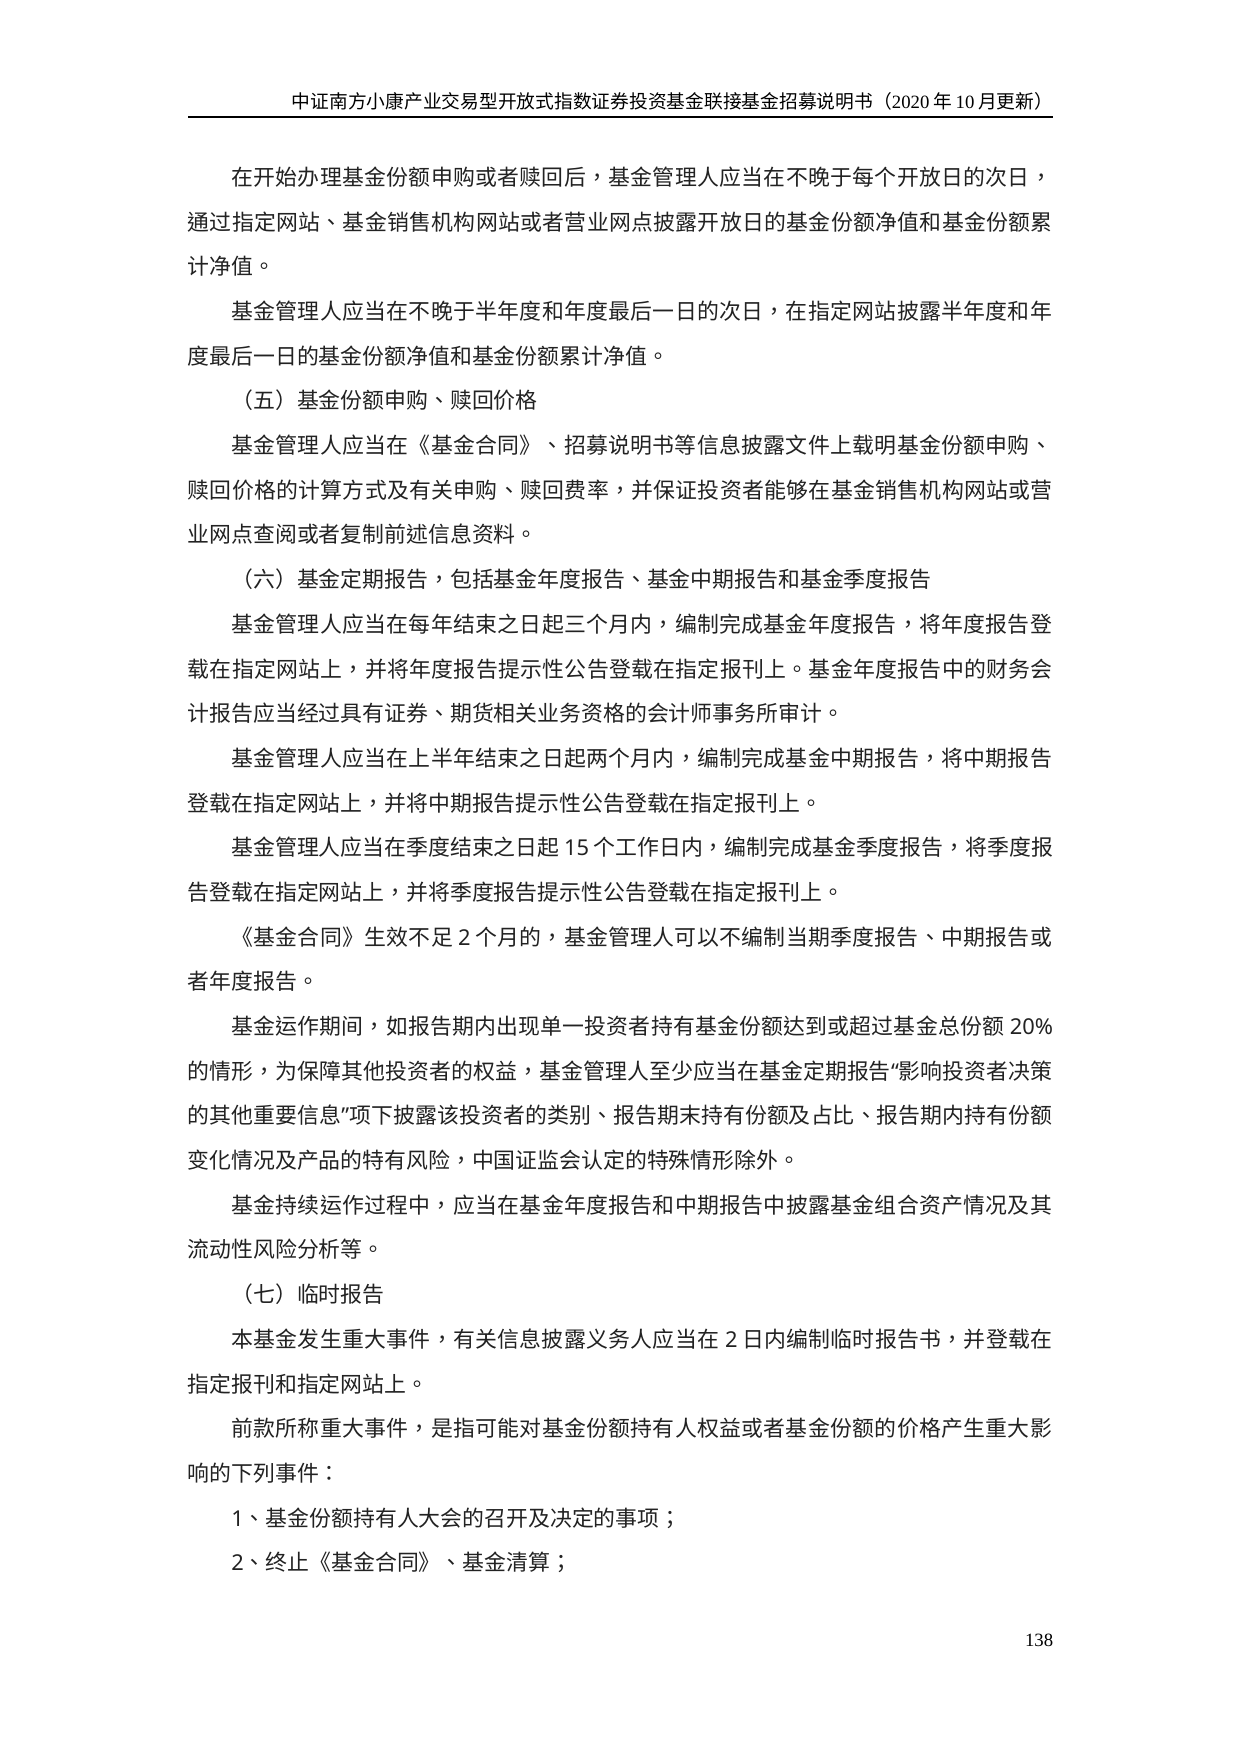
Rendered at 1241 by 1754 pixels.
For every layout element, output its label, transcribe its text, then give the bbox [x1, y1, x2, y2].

text 基金持续运作过程中，应当在基金年度报告和中期报告中披露基金组合资产情况及其流动性风险分析等。 [187, 1190, 1053, 1264]
text （六）基金定期报告，包括基金年度报告、基金中期报告和基金季度报告 [187, 564, 1053, 594]
text 基金管理人应当在每年结束之日起三个月内，编制完成基金年度报告，将年度报告登载在指定网站上，并将年度报告提示性公告登载在指定报刊上。基金年度报告中的财务会计报告应当经过具有证券、期货相关业务资格的会计师事务所审计。 [187, 609, 1053, 728]
text （五）基金份额申购、赎回价格 [187, 385, 1053, 415]
text 基金管理人应当在《基金合同》、招募说明书等信息披露文件上载明基金份额申购、赎回价格的计算方式及有关申购、赎回费率，并保证投资者能够在基金销售机构网站或营业网点查阅或者复制前述信息资料。 [187, 430, 1053, 549]
text 基金运作期间，如报告期内出现单一投资者持有基金份额达到或超过基金总份额20%的情形，为保障其他投资者的权益，基金管理人至少应当在基金定期报告“影响投资者决策的其他重要信息”项下披露该投资者的类别、报告期末持有份额及占比、报告期内持有份额变化情况及产品的特有风险，中国证监会认定的特殊情形除外。 [187, 1011, 1053, 1175]
text 《基金合同》生效不足2个月的，基金管理人可以不编制当期季度报告、中期报告或者年度报告。 [187, 922, 1053, 996]
text 基金管理人应当在上半年结束之日起两个月内，编制完成基金中期报告，将中期报告登载在指定网站上，并将中期报告提示性公告登载在指定报刊上。 [187, 743, 1053, 817]
text 1、基金份额持有人大会的召开及决定的事项； [187, 1503, 1053, 1532]
text 2、终止《基金合同》、基金清算； [187, 1547, 1053, 1577]
text 本基金发生重大事件，有关信息披露义务人应当在2日内编制临时报告书，并登载在指定报刊和指定网站上。 [187, 1324, 1053, 1398]
text 前款所称重大事件，是指可能对基金份额持有人权益或者基金份额的价格产生重大影响的下列事件： [187, 1413, 1053, 1488]
text 基金管理人应当在季度结束之日起15个工作日内，编制完成基金季度报告，将季度报告登载在指定网站上，并将季度报告提示性公告登载在指定报刊上。 [187, 832, 1053, 907]
text 在开始办理基金份额申购或者赎回后，基金管理人应当在不晚于每个开放日的次日，通过指定网站、基金销售机构网站或者营业网点披露开放日的基金份额净值和基金份额累计净值。 [187, 162, 1053, 281]
text （七）临时报告 [187, 1279, 1053, 1309]
text 基金管理人应当在不晚于半年度和年度最后一日的次日，在指定网站披露半年度和年度最后一日的基金份额净值和基金份额累计净值。 [187, 296, 1053, 371]
